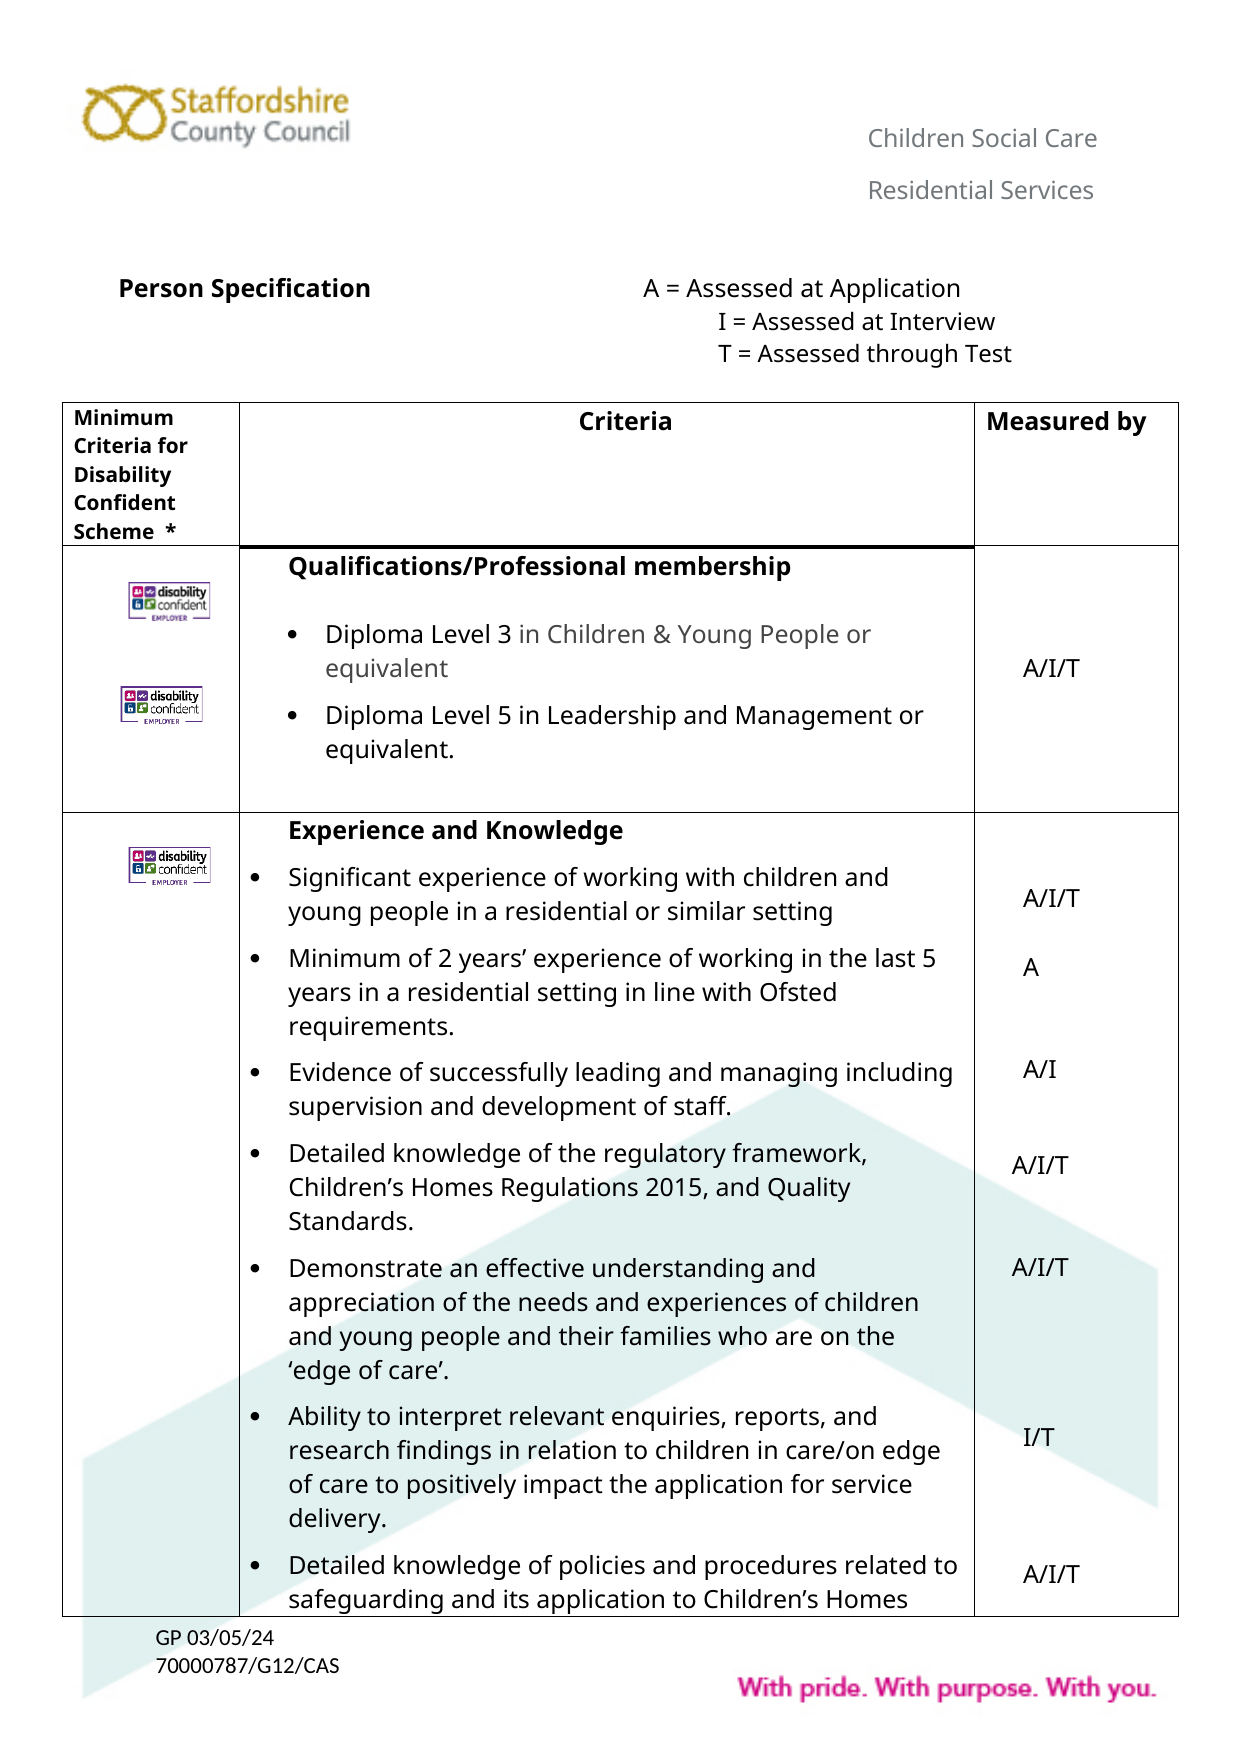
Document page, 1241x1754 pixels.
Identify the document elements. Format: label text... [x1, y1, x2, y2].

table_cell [240, 813, 974, 1616]
table_cell Qualifications/Professional membership Diploma Level 3 in Children & Young People or equivalent Diploma Level 5 in Leadership and Management or equivalent. [240, 549, 974, 812]
text T = Assessed through Test [718, 337, 1122, 369]
table_header Minimum Criteria for Disability Confident Scheme * [63, 403, 239, 545]
picture [1, 3, 1240, 1754]
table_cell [975, 813, 1178, 1616]
table_cell [63, 546, 239, 812]
table_header Measured by [975, 403, 1178, 545]
text I = Assessed at Interview [680, 304, 1122, 337]
table_cell A/I/T [975, 546, 1178, 812]
table_cell [63, 813, 239, 1616]
table_header Criteria [240, 403, 974, 545]
text Person Specification A = Assessed at Application [118, 270, 1122, 304]
